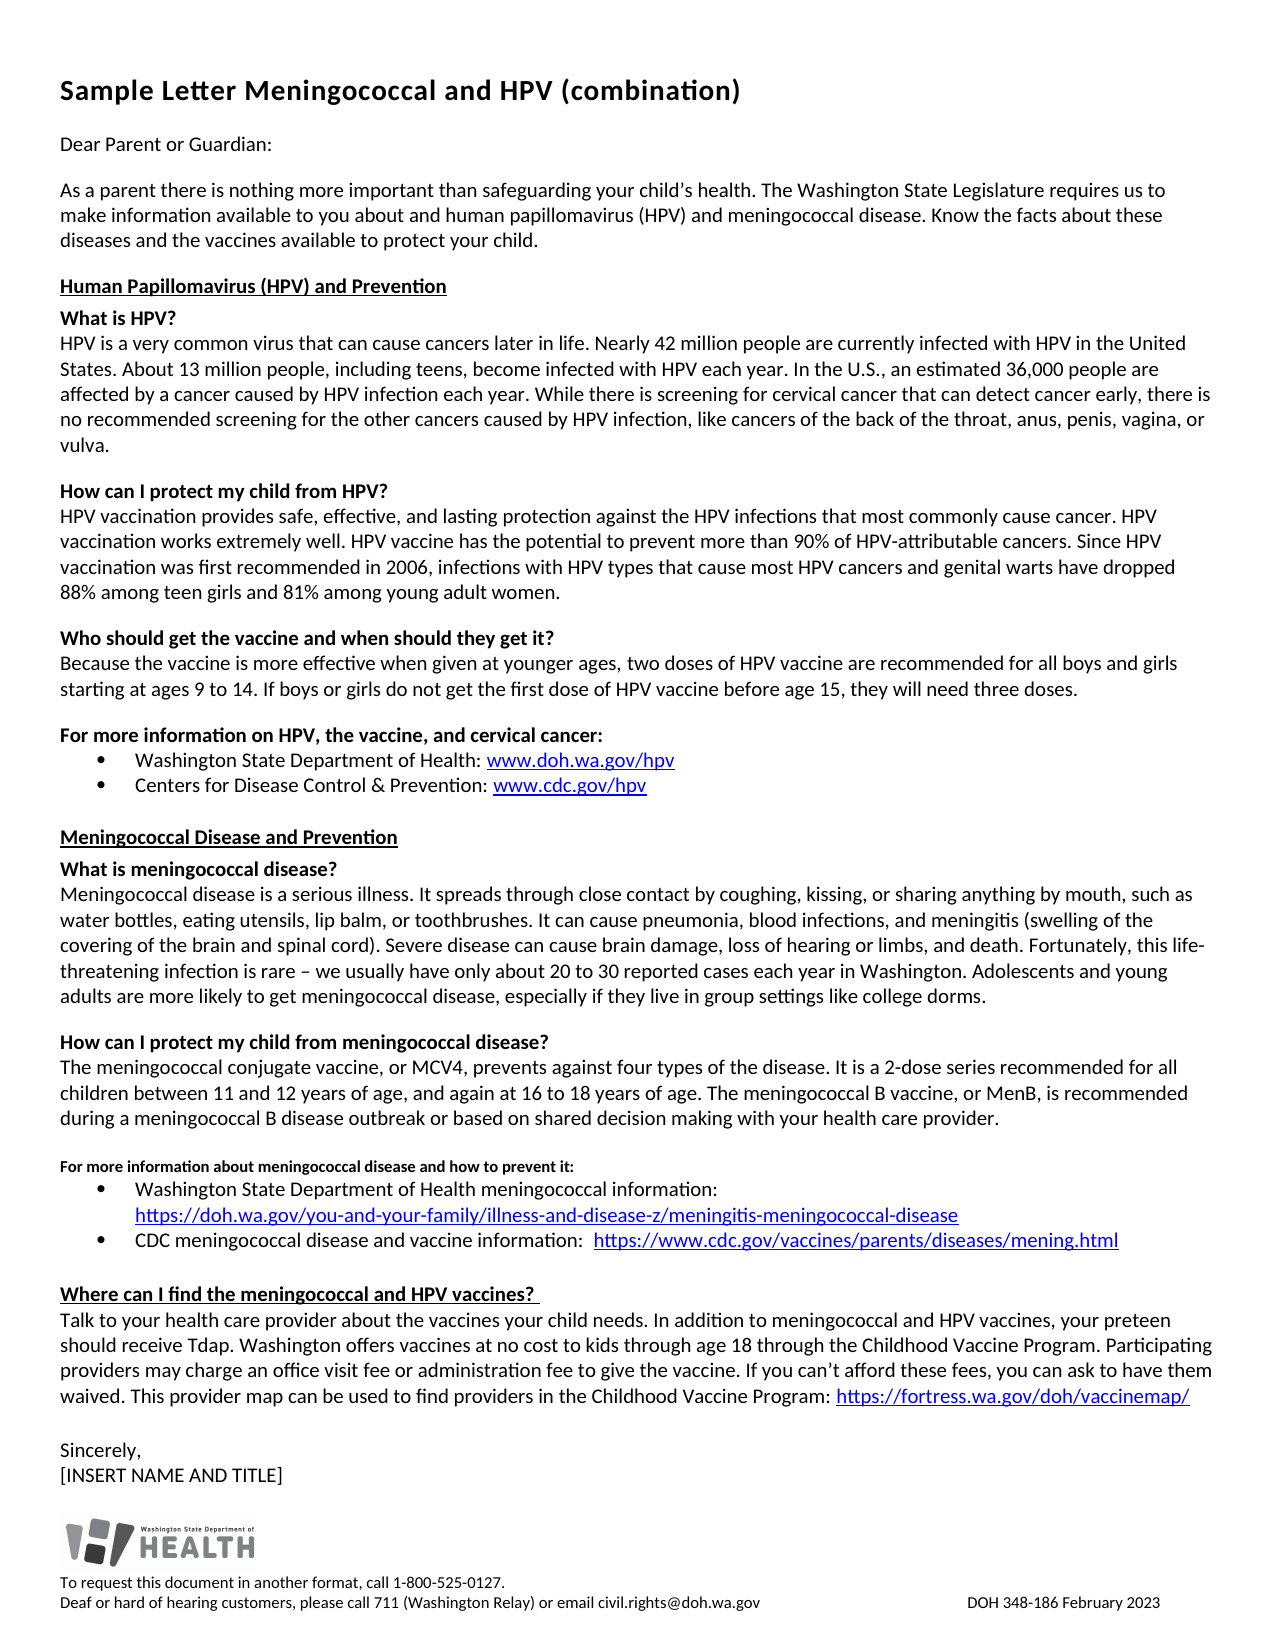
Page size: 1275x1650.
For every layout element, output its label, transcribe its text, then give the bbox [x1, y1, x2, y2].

text HPV vaccination provides safe, effective, and lasting protection against the HPV infections that most commonly cause cancer. HPV vaccination works extremely well. HPV vaccine has the potential to prevent more than 90% of HPV-attributable cancers. Since HPV vaccination was first recommended in 2006, infections with HPV types that cause most HPV cancers and genital warts have dropped 88% among teen girls and 81% among young adult women. [60, 503, 1215, 605]
text Because the vaccine is more effective when given at younger ages, two doses of HPV vaccine are recommended for all boys and girls starting at ages 9 to 14. If boys or girls do not get the first dose of HPV vaccine before age 15, they will need three doses. [60, 651, 1215, 701]
list Washington State Department of Health: www.doh.wa.gov/hpv [97, 747, 1215, 773]
text Meningococcal Disease and Prevention [60, 824, 1215, 850]
text Sample Letter Meningococcal and HPV (combination) [60, 72, 1215, 108]
list CDC meningococcal disease and vaccine information: https://www.cdc.gov/vaccines/parents/diseases/mening.html [97, 1227, 1215, 1253]
text As a parent there is nothing more important than safeguarding your child’s health. The Washington State Legislature requires us to make information available to you about and human papillomavirus (HPV) and meningococcal disease. Know the facts about these diseases and the vaccines available to protect your child. [60, 177, 1215, 253]
picture [60, 1513, 260, 1572]
text How can I protect my child from meningococcal disease? [60, 1029, 1215, 1054]
text Where can I find the meningococcal and HPV vaccines? [60, 1281, 1215, 1307]
text Talk to your health care provider about the vaccines your child needs. In addition to meningococcal and HPV vaccines, your preteen should receive Tdap. Washington offers vaccines at no cost to kids through age 18 through the Childhood Vaccine Program. Participating providers may charge an office visit fee or administration fee to give the vaccine. If you can’t afford these fees, you can ask to have them waived. This provider map can be used to find providers in the Childhood Vaccine Program: https://fortress.wa.gov/doh/vaccinemap/ [60, 1307, 1215, 1408]
text For more information on HPV, the vaccine, and cervical cancer: [60, 722, 1215, 747]
text HPV is a very common virus that can cause cancers later in life. Nearly 42 million people are currently infected with HPV in the United States. About 13 million people, including teens, become infected with HPV each year. In the U.S., an estimated 36,000 people are affected by a cancer caused by HPV infection each year. While there is screening for cervical cancer that can detect cancer early, there is no recommended screening for the other cancers caused by HPV infection, like cancers of the back of the throat, anus, penis, vagina, or vulva. [60, 330, 1215, 457]
list Washington State Department of Health meningococcal information: https://doh.wa.gov/you-and-your-family/illness-and-disease-z/meningitis-meningococcal-disease [97, 1176, 1215, 1227]
text Sincerely, [60, 1437, 1215, 1463]
text For more information about meningococcal disease and how to prevent it: [60, 1156, 1215, 1176]
text The meningococcal conjugate vaccine, or MCV4, prevents against four types of the disease. It is a 2-dose series recommended for all children between 11 and 12 years of age, and again at 16 to 18 years of age. The meningococcal B vaccine, or MenB, is recommended during a meningococcal B disease outbreak or based on shared decision making with your health care provider. [60, 1054, 1215, 1131]
text Meningococcal disease is a serious illness. It spreads through close contact by coughing, kissing, or sharing anything by mouth, such as water bottles, eating utensils, lip balm, or toothbrushes. It can cause pneumonia, blood infections, and meningitis (swelling of the covering of the brain and spinal cord). Severe disease can cause brain damage, loss of hearing or limbs, and death. Fortunately, this life-threatening infection is rare – we usually have only about 20 to 30 reported cases each year in Washington. Adolescents and young adults are more likely to get meningococcal disease, especially if they live in group settings like college dorms. [60, 882, 1215, 1009]
text Human Papillomavirus (HPV) and Prevention [60, 273, 1215, 299]
text How can I protect my child from HPV? [60, 478, 1215, 503]
list Centers for Disease Control & Prevention: www.cdc.gov/hpv [97, 773, 1215, 798]
text What is HPV? [60, 305, 1215, 330]
text Dear Parent or Guardian: [60, 131, 1215, 156]
text Who should get the vaccine and when should they get it? [60, 625, 1215, 651]
text What is meningococcal disease? [60, 856, 1215, 882]
text [INSERT NAME AND TITLE] [60, 1463, 1215, 1488]
